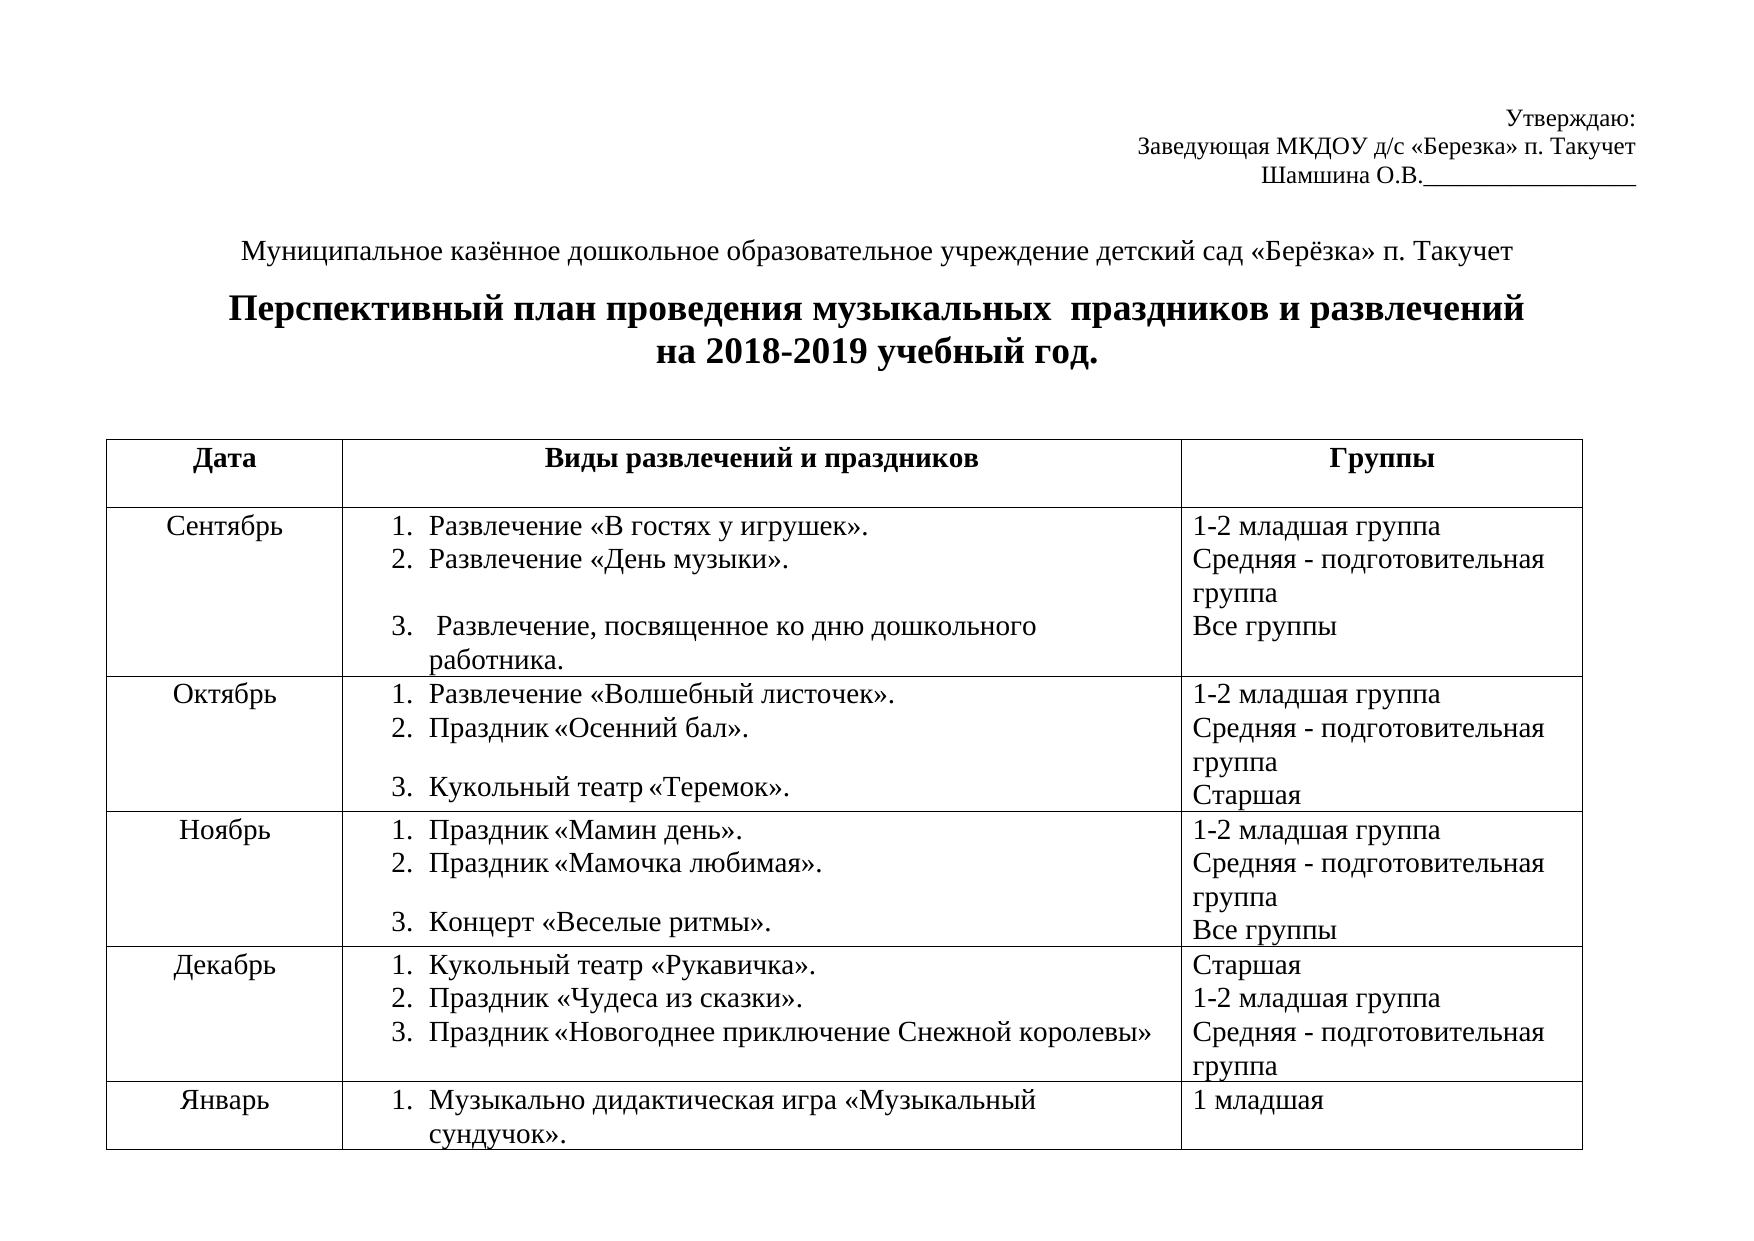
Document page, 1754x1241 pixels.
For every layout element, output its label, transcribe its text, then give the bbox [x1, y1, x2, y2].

text Утверждаю: [118, 103, 1636, 131]
table_cell Декабрь [107, 947, 342, 1081]
text Шамшина О.В._________________ [118, 160, 1636, 189]
table_header Виды развлечений и праздников [343, 440, 1181, 507]
text Перспективный план проведения музыкальных праздников и развлечений [118, 286, 1636, 329]
table_cell Развлечение «В гостях у игрушек». Развлечение «День музыки». Развлечение, посвященное ко дню дошкольного работника. [343, 508, 1181, 676]
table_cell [1182, 1082, 1582, 1149]
table_cell Ноябрь [107, 812, 342, 946]
table_header Группы [1182, 440, 1582, 507]
text на 2018-2019 учебный год. [118, 329, 1636, 372]
text Заведующая МКДОУ д/с «Березка» п. Такучет [118, 131, 1636, 160]
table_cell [343, 1082, 1181, 1149]
table_cell 1-2 младшая группа Средняя - подготовительная группа Старшая [1182, 677, 1582, 811]
table_cell Старшая 1-2 младшая группа Средняя - подготовительная группа [1182, 947, 1582, 1081]
table_header Дата [107, 440, 342, 507]
table_cell Праздник «Мамин день». Праздник «Мамочка любимая». Концерт «Веселые ритмы». [343, 812, 1181, 946]
table_cell Сентябрь [107, 508, 342, 676]
table_cell 1-2 младшая группа Средняя - подготовительная группа Все группы [1182, 508, 1582, 676]
table_cell 1-2 младшая группа Средняя - подготовительная группа Все группы [1182, 812, 1582, 946]
table_cell Развлечение «Волшебный листочек». Праздник «Осенний бал». Кукольный театр «Теремок». [343, 677, 1181, 811]
text Муниципальное казённое дошкольное образовательное учреждение детский сад «Берёзка» п. Такучет [118, 233, 1636, 267]
table_cell Октябрь [107, 677, 342, 811]
table_cell Кукольный театр «Рукавичка». Праздник «Чудеса из сказки». Праздник «Новогоднее приключение Снежной королевы» [343, 947, 1181, 1081]
table_cell Январь [107, 1082, 342, 1149]
